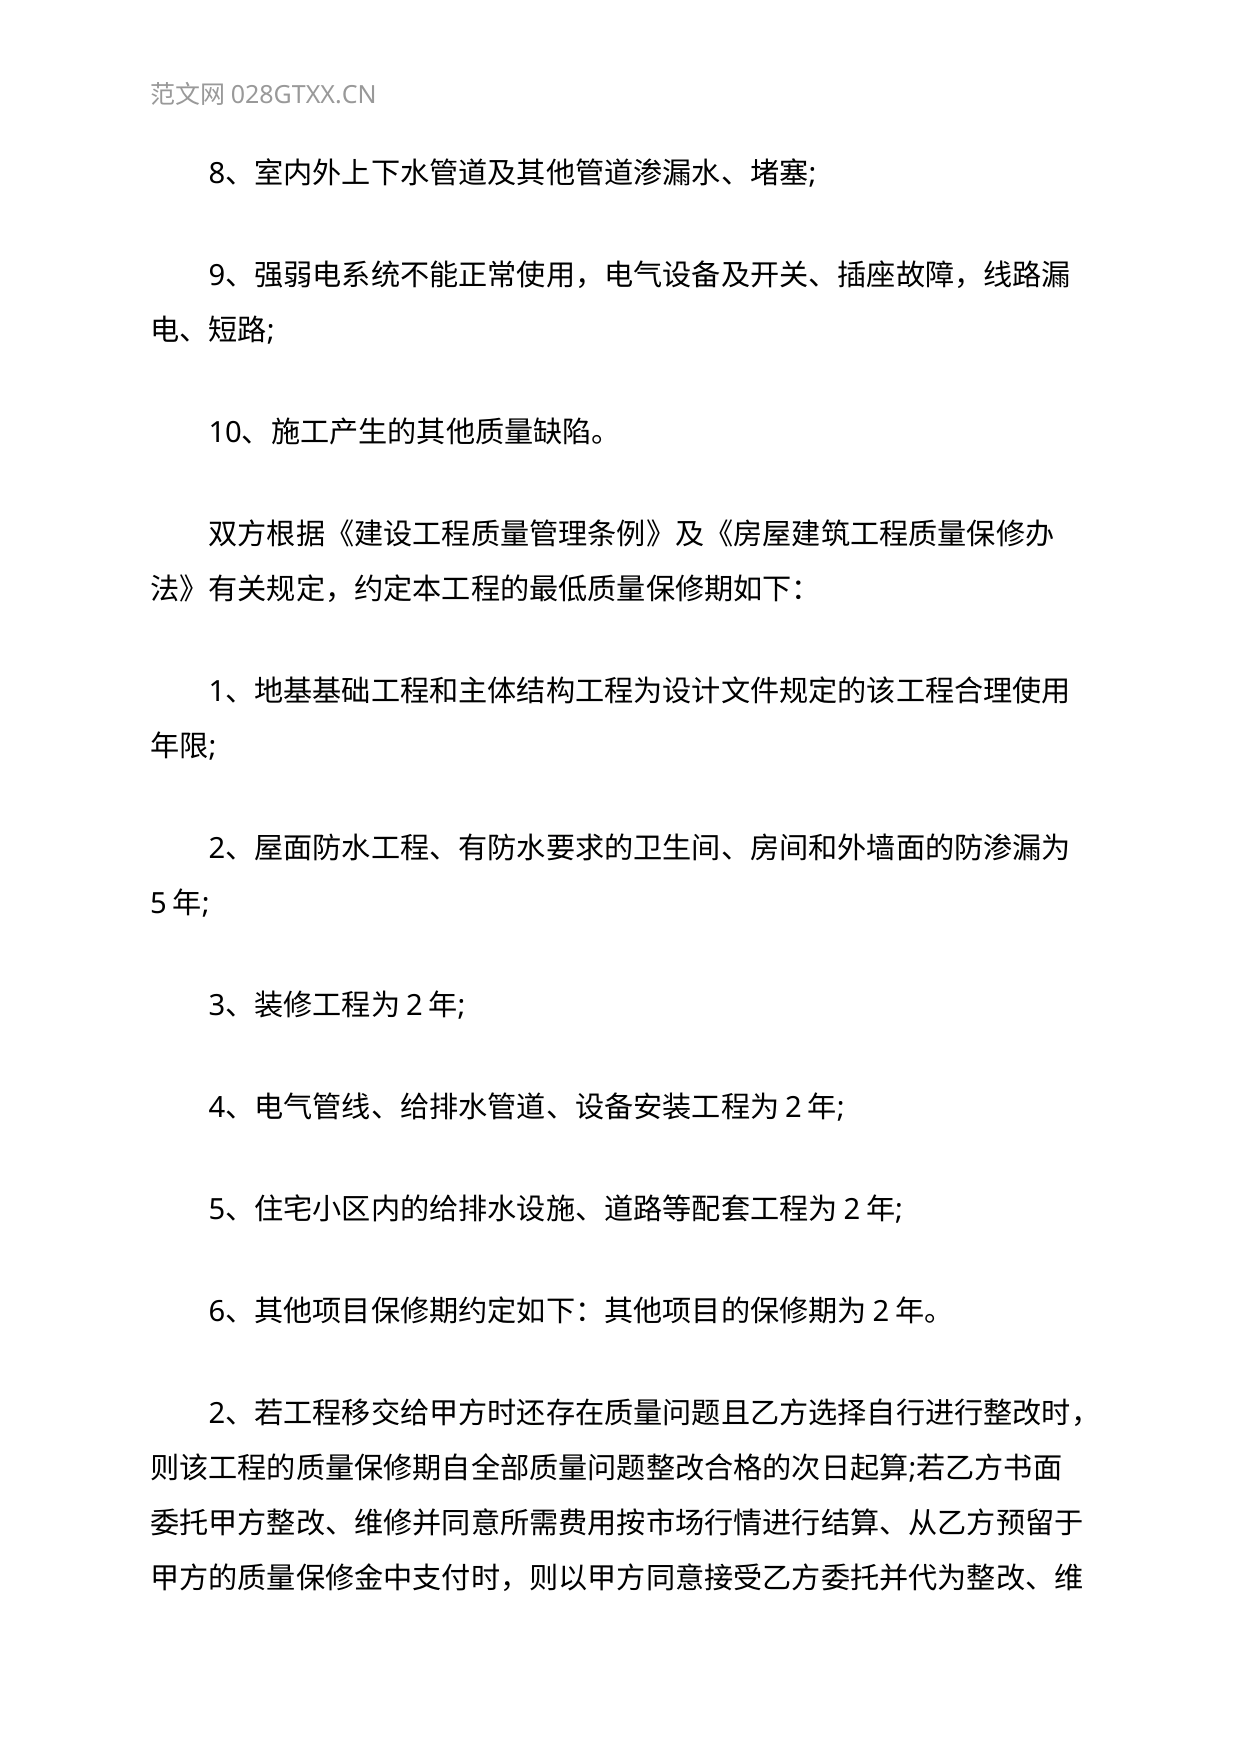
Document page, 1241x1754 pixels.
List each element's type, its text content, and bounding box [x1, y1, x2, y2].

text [150, 1389, 1090, 1597]
text 3、装修工程为2年; [150, 982, 1090, 1024]
text 6、其他项目保修期约定如下：其他项目的保修期为2年。 [150, 1287, 1090, 1330]
text 双方根据《建设工程质量管理条例》及《房屋建筑工程质量保修办法》有关规定，约定本工程的最低质量保修期如下： [150, 511, 1090, 608]
text 10、施工产生的其他质量缺陷。 [150, 409, 1090, 451]
text 2、屋面防水工程、有防水要求的卫生间、房间和外墙面的防渗漏为5年; [150, 824, 1090, 922]
text 4、电气管线、给排水管道、设备安装工程为2年; [150, 1083, 1090, 1126]
text 8、室内外上下水管道及其他管道渗漏水、堵塞; [150, 150, 1090, 192]
text 1、地基基础工程和主体结构工程为设计文件规定的该工程合理使用年限; [150, 668, 1090, 765]
text 9、强弱电系统不能正常使用，电气设备及开关、插座故障，线路漏电、短路; [150, 252, 1090, 349]
text 5、住宅小区内的给排水设施、道路等配套工程为2年; [150, 1186, 1090, 1228]
